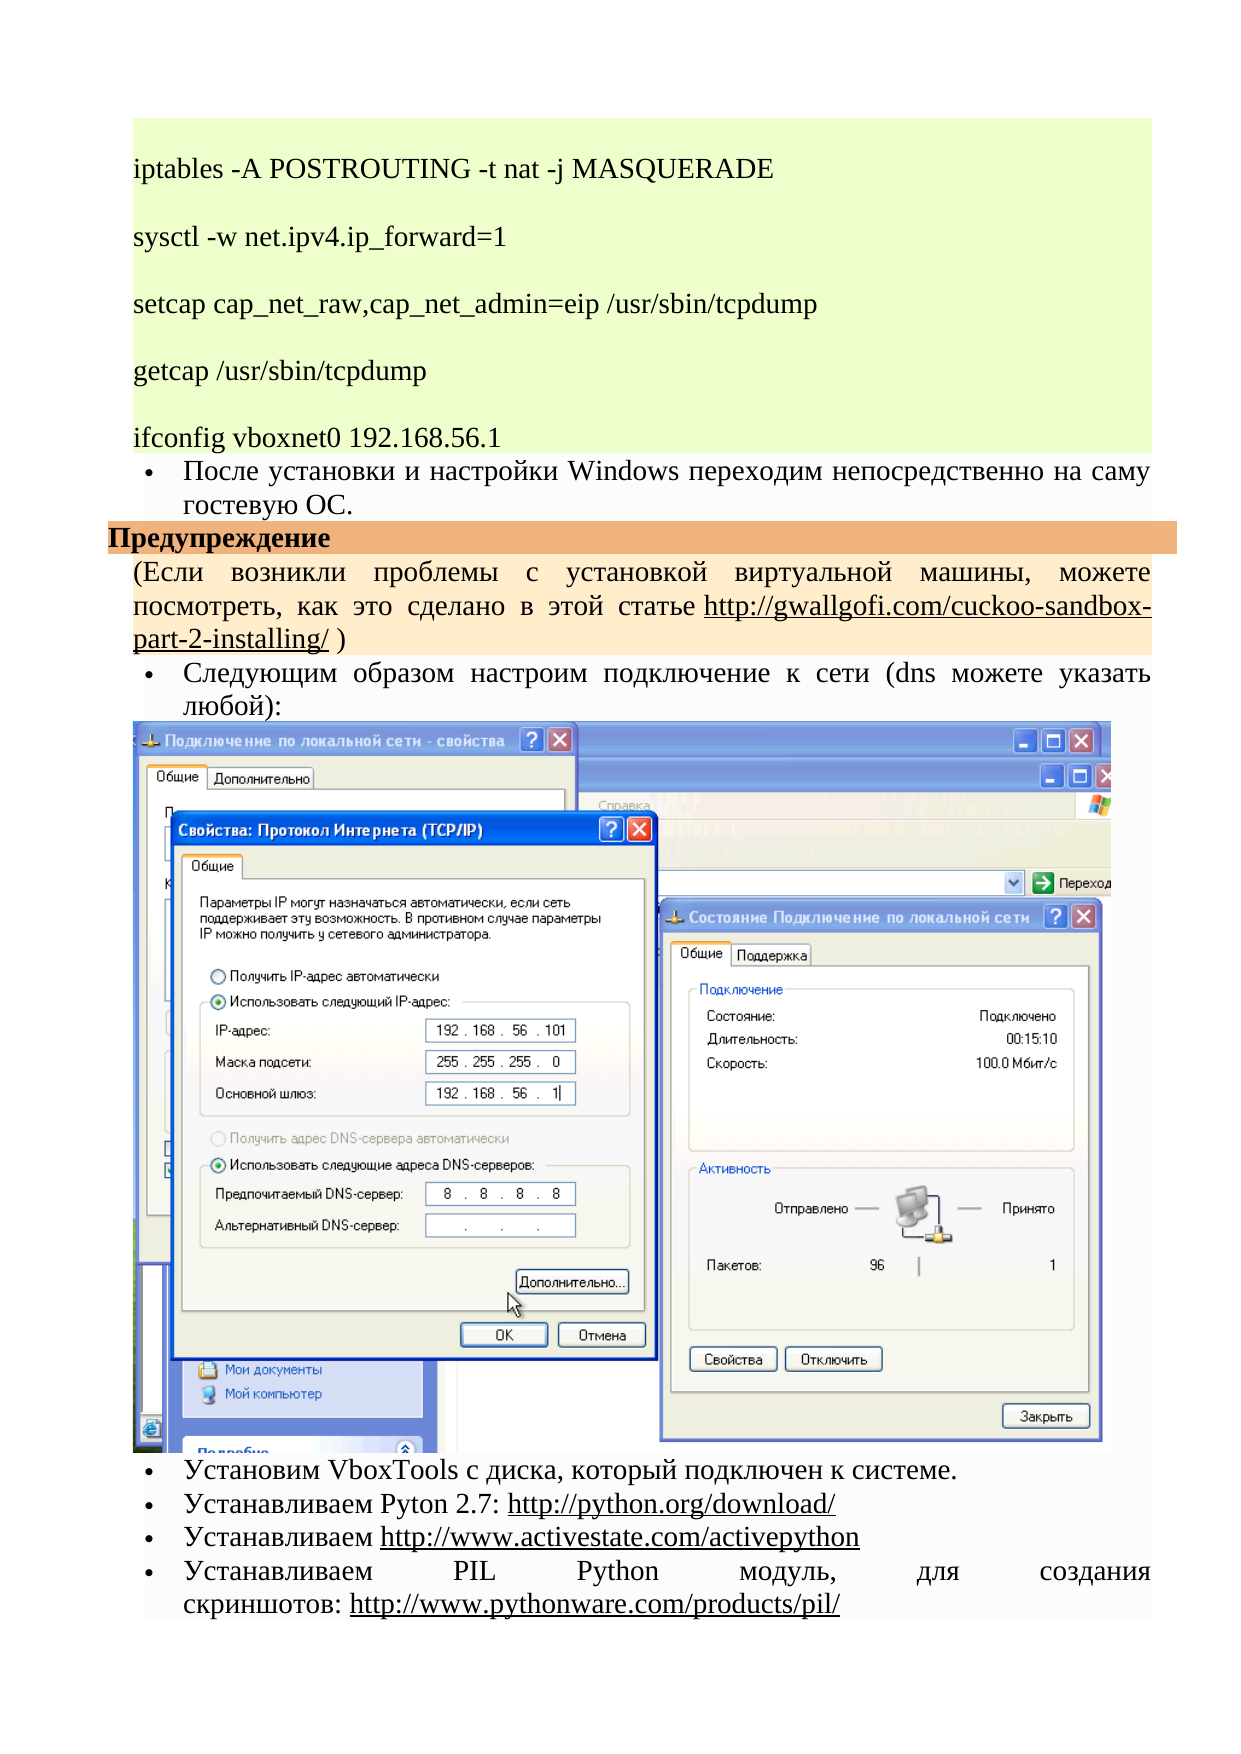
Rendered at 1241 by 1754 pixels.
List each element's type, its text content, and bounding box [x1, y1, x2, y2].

list Следующим образом настроим подключение к сети (dns можете указать любой): [145, 655, 1152, 722]
text sysctl -w net.ipv4.ip_forward=1 [133, 219, 1152, 252]
text Предупреждение [108, 521, 1177, 554]
picture [132, 721, 1111, 1453]
list После установки и настройки Windows переходим непосредственно на саму гостевую ОС. [145, 453, 1152, 521]
text iptables -A POSTROUTING -t nat -j MASQUERADE [133, 152, 1152, 185]
list Устанавливаем PIL Python модуль, для создания скриншотов: http://www.pythonware.com/products/pil/ [145, 1553, 1152, 1620]
list Устанавливаем http://www.activestate.com/activepython [145, 1519, 1152, 1553]
text setcap cap_net_raw,cap_net_admin=eip /usr/sbin/tcpdump [133, 286, 1152, 319]
list Установим VboxTools с диска, который подключен к системе. [145, 1452, 1152, 1486]
list Устанавливаем Pyton 2.7: http://python.org/download/ [145, 1486, 1152, 1519]
text (Если возникли проблемы с установкой виртуальной машины, можете посмотреть, как это сделано в этой статье http://gwallgofi.com/cuckoo-sandbox-part-2-installing/ ) [133, 554, 1152, 655]
text ifconfig vboxnet0 192.168.56.1 [133, 420, 1152, 453]
text getcap /usr/sbin/tcpdump [133, 353, 1152, 386]
